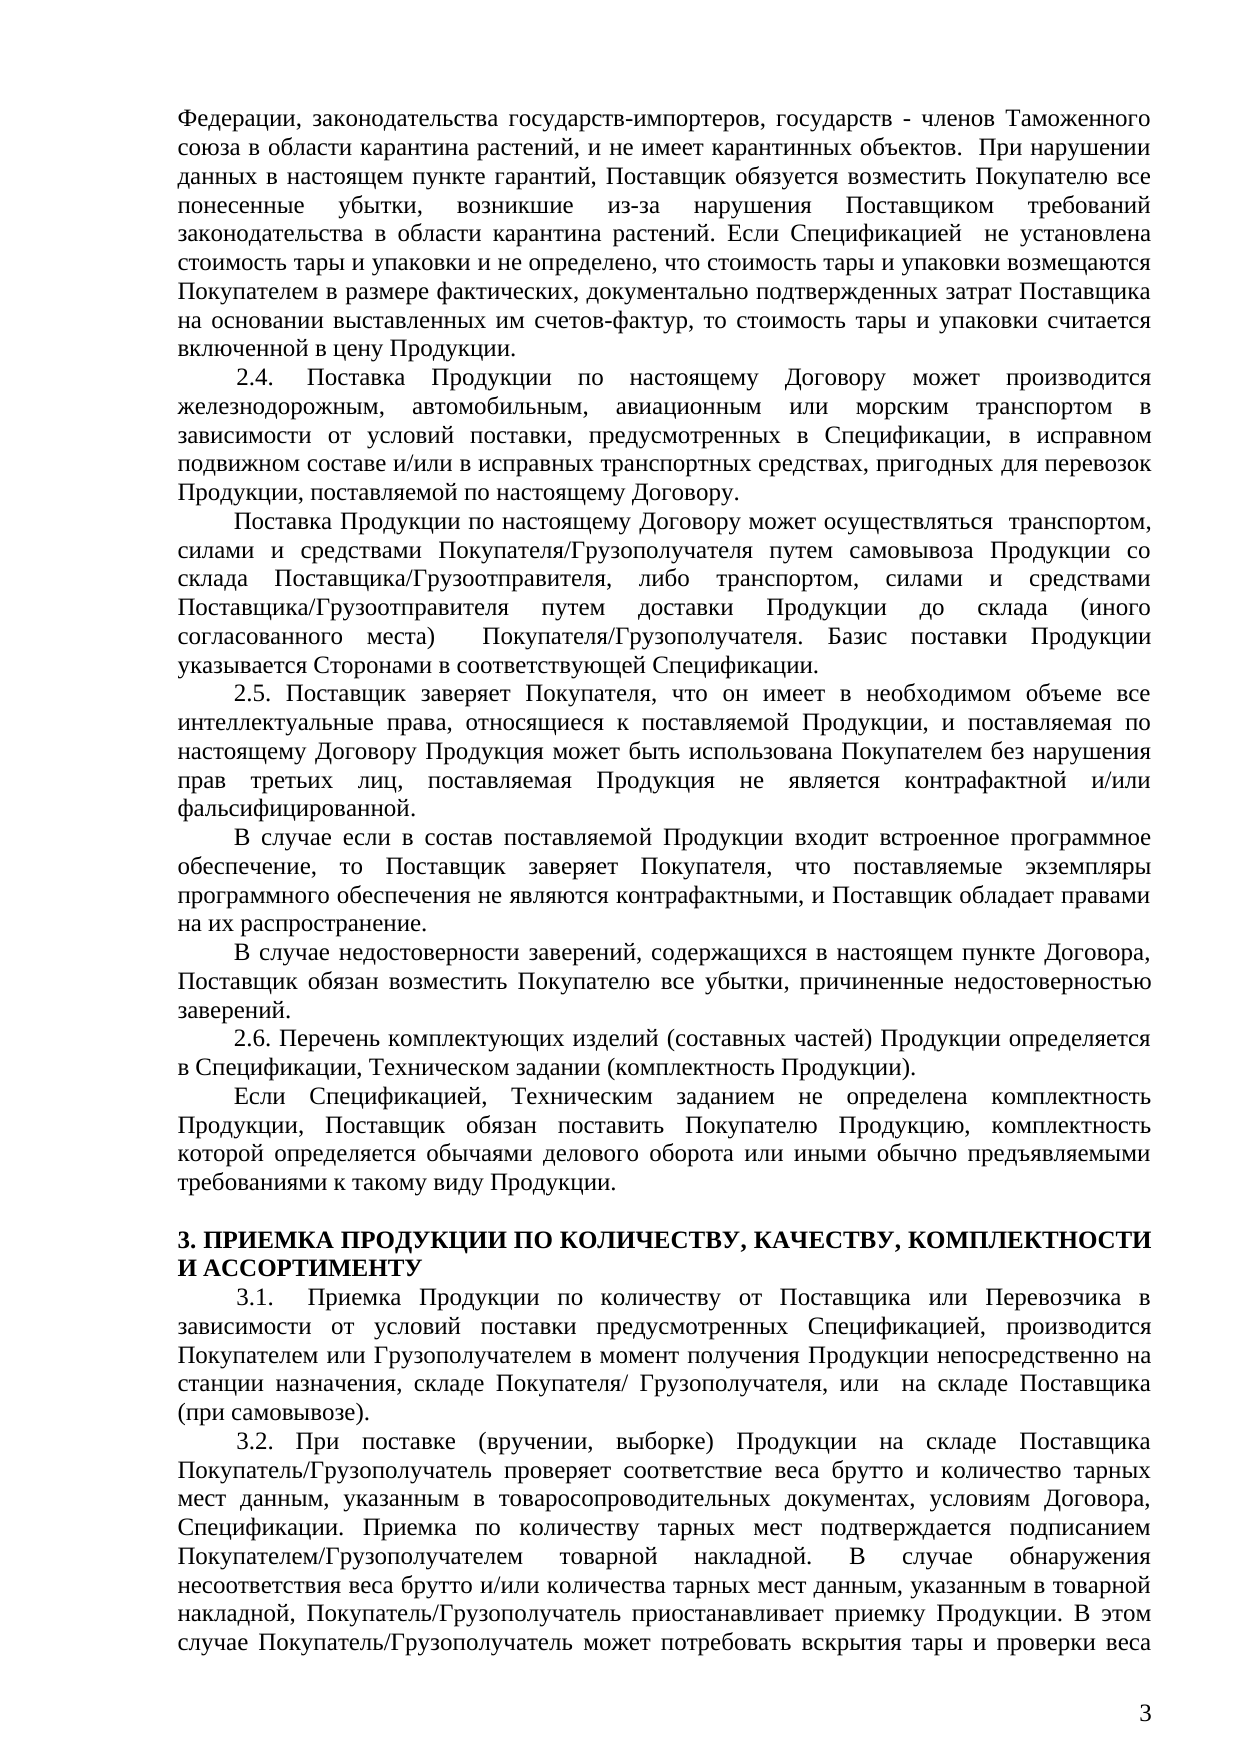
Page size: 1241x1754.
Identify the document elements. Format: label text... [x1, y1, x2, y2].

list Приемка Продукции по количеству от Поставщика или Перевозчика в зависимости от условий поставки предусмотренных Спецификацией, производится Покупателем или Грузополучателем в момент получения Продукции непосредственно на станции назначения, складе Покупателя/ Грузополучателя, или на складе Поставщика (при самовывозе). [177, 1282, 1152, 1426]
list Поставка Продукции по настоящему Договору может производится железнодорожным, автомобильным, авиационным или морским транспортом в зависимости от условий поставки, предусмотренных в Спецификации, в исправном подвижном составе и/или в исправных транспортных средствах, пригодных для перевозок Продукции, поставляемой по настоящему Договору. [177, 362, 1152, 506]
text В случае если в состав поставляемой Продукции входит встроенное программное обеспечение, то Поставщик заверяет Покупателя, что поставляемые экземпляры программного обеспечения не являются контрафактными, и Поставщик обладает правами на их распространение. [177, 822, 1152, 937]
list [177, 1426, 1152, 1656]
text 2.6. Перечень комплектующих изделий (составных частей) Продукции определяется в Спецификации, Техническом задании (комплектность Продукции). [177, 1023, 1152, 1081]
text 2.5. Поставщик заверяет Покупателя, что он имеет в необходимом объеме все интеллектуальные права, относящиеся к поставляемой Продукции, и поставляемая по настоящему Договору Продукция может быть использована Покупателем без нарушения прав третьих лиц, поставляемая Продукция не является контрафактной и/или фальсифицированной. [177, 678, 1152, 822]
text Поставка Продукции по настоящему Договору может осуществляться транспортом, силами и средствами Покупателя/Грузополучателя путем самовывоза Продукции со склада Поставщика/Грузоотправителя, либо транспортом, силами и средствами Поставщика/Грузоотправителя путем доставки Продукции до склада (иного согласованного места) Покупателя/Грузополучателя. Базис поставки Продукции указывается Сторонами в соответствующей Спецификации. [177, 506, 1152, 678]
text Если Спецификацией, Техническим заданием не определена комплектность Продукции, Поставщик обязан поставить Покупателю Продукцию, комплектность которой определяется обычаями делового оборота или иными обычно предъявляемыми требованиями к такому виду Продукции. [177, 1081, 1152, 1196]
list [177, 103, 1152, 362]
text В случае недостоверности заверений, содержащихся в настоящем пункте Договора, Поставщик обязан возместить Покупателю все убытки, причиненные недостоверностью заверений. [177, 937, 1152, 1023]
text 3. ПРИЕМКА ПРОДУКЦИИ ПО КОЛИЧЕСТВУ, КАЧЕСТВУ, КОМПЛЕКТНОСТИ И АССОРТИМЕНТУ [177, 1225, 1152, 1282]
